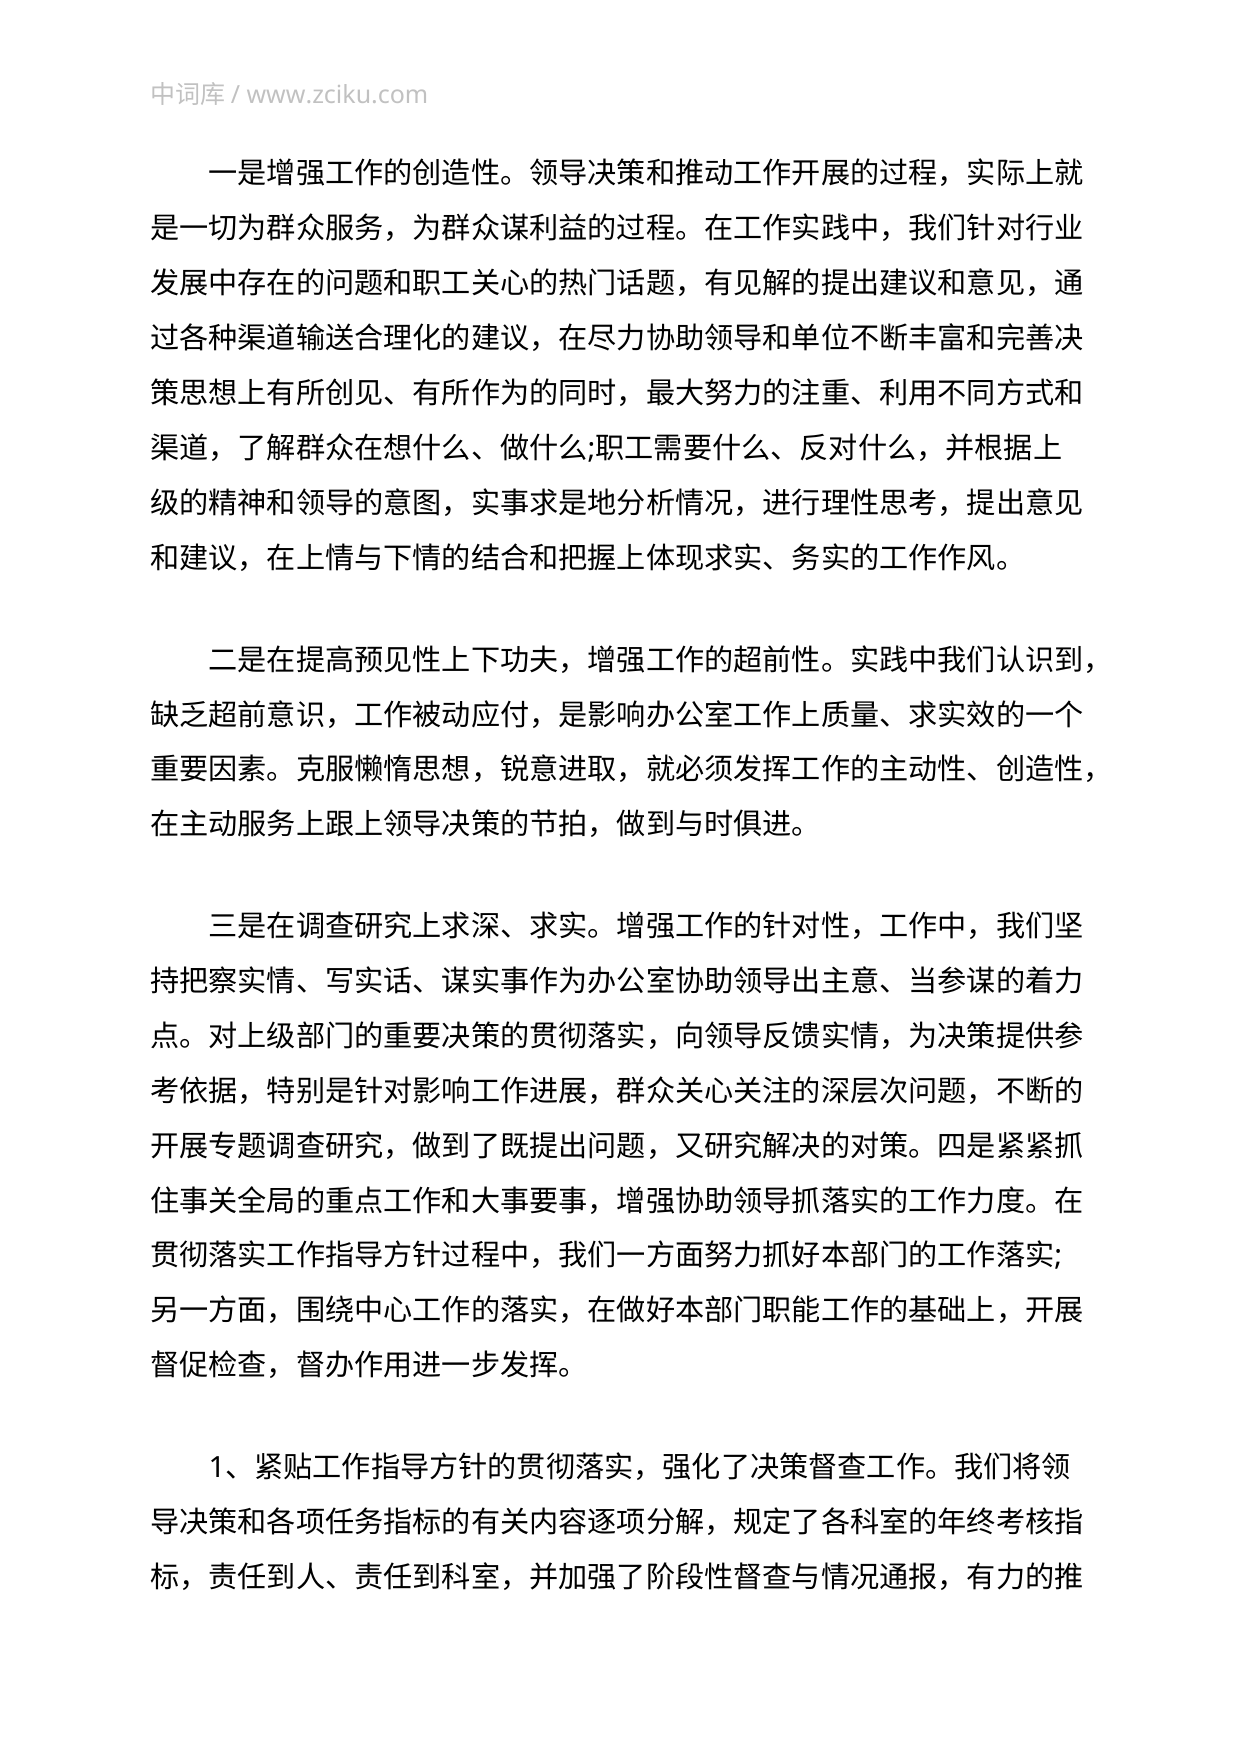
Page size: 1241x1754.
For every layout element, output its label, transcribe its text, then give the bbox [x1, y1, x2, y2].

text 三是在调查研究上求深、求实。增强工作的针对性，工作中，我们坚持把察实情、写实话、谋实事作为办公室协助领导出主意、当参谋的着力点。对上级部门的重要决策的贯彻落实，向领导反馈实情，为决策提供参考依据，特别是针对影响工作进展，群众关心关注的深层次问题，不断的开展专题调查研究，做到了既提出问题，又研究解决的对策。四是紧紧抓住事关全局的重点工作和大事要事，增强协助领导抓落实的工作力度。在贯彻落实工作指导方针过程中，我们一方面努力抓好本部门的工作落实;另一方面，围绕中心工作的落实，在做好本部门职能工作的基础上，开展督促检查，督办作用进一步发挥。 [150, 903, 1090, 1384]
text 二是在提高预见性上下功夫，增强工作的超前性。实践中我们认识到，缺乏超前意识，工作被动应付，是影响办公室工作上质量、求实效的一个重要因素。克服懒惰思想，锐意进取，就必须发挥工作的主动性、创造性，在主动服务上跟上领导决策的节拍，做到与时俱进。 [150, 636, 1090, 843]
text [150, 1444, 1090, 1596]
text 一是增强工作的创造性。领导决策和推动工作开展的过程，实际上就是一切为群众服务，为群众谋利益的过程。在工作实践中，我们针对行业发展中存在的问题和职工关心的热门话题，有见解的提出建议和意见，通过各种渠道输送合理化的建议，在尽力协助领导和单位不断丰富和完善决策思想上有所创见、有所作为的同时，最大努力的注重、利用不同方式和渠道，了解群众在想什么、做什么;职工需要什么、反对什么，并根据上级的精神和领导的意图，实事求是地分析情况，进行理性思考，提出意见和建议，在上情与下情的结合和把握上体现求实、务实的工作作风。 [150, 150, 1090, 577]
